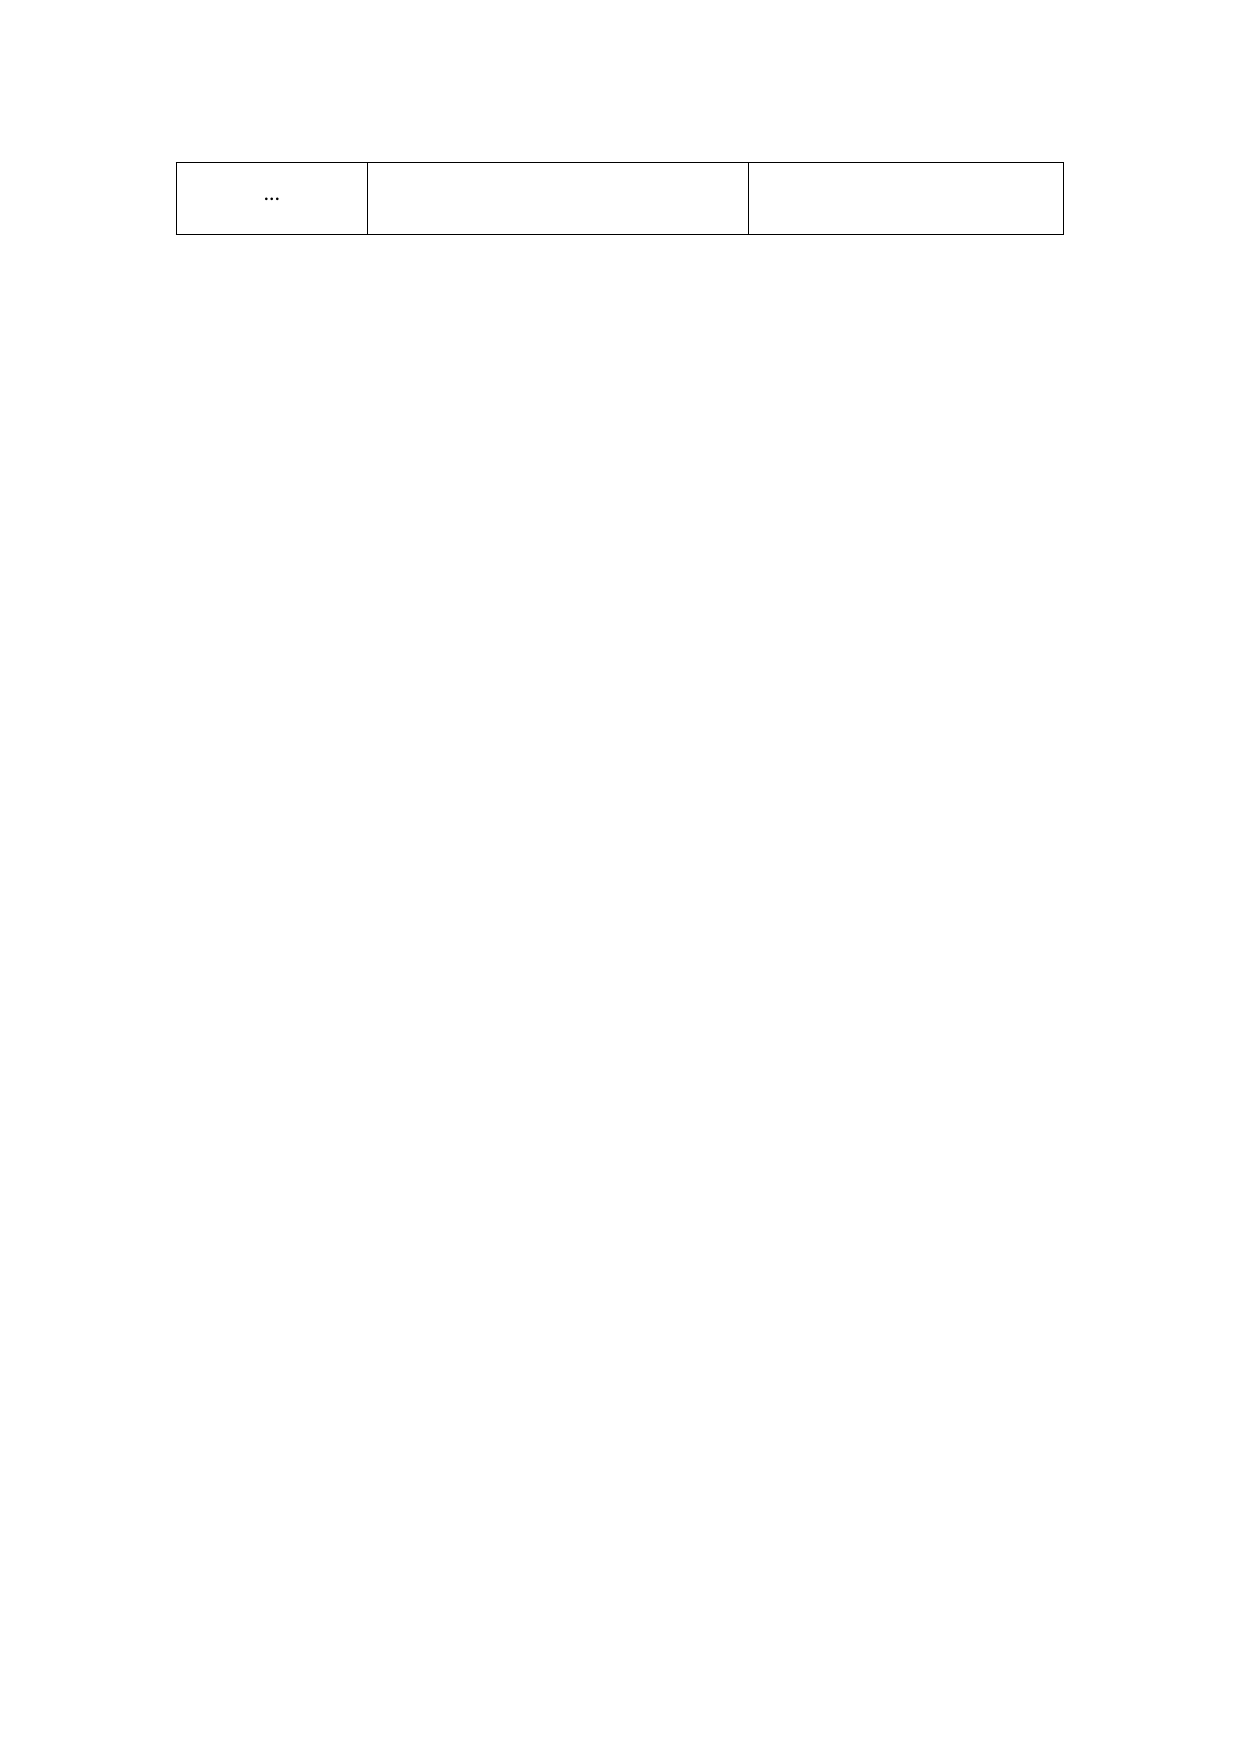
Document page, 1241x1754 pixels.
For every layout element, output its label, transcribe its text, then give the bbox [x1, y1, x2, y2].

table_cell [749, 163, 1063, 234]
table_cell … [177, 163, 367, 234]
table_cell [368, 163, 748, 234]
